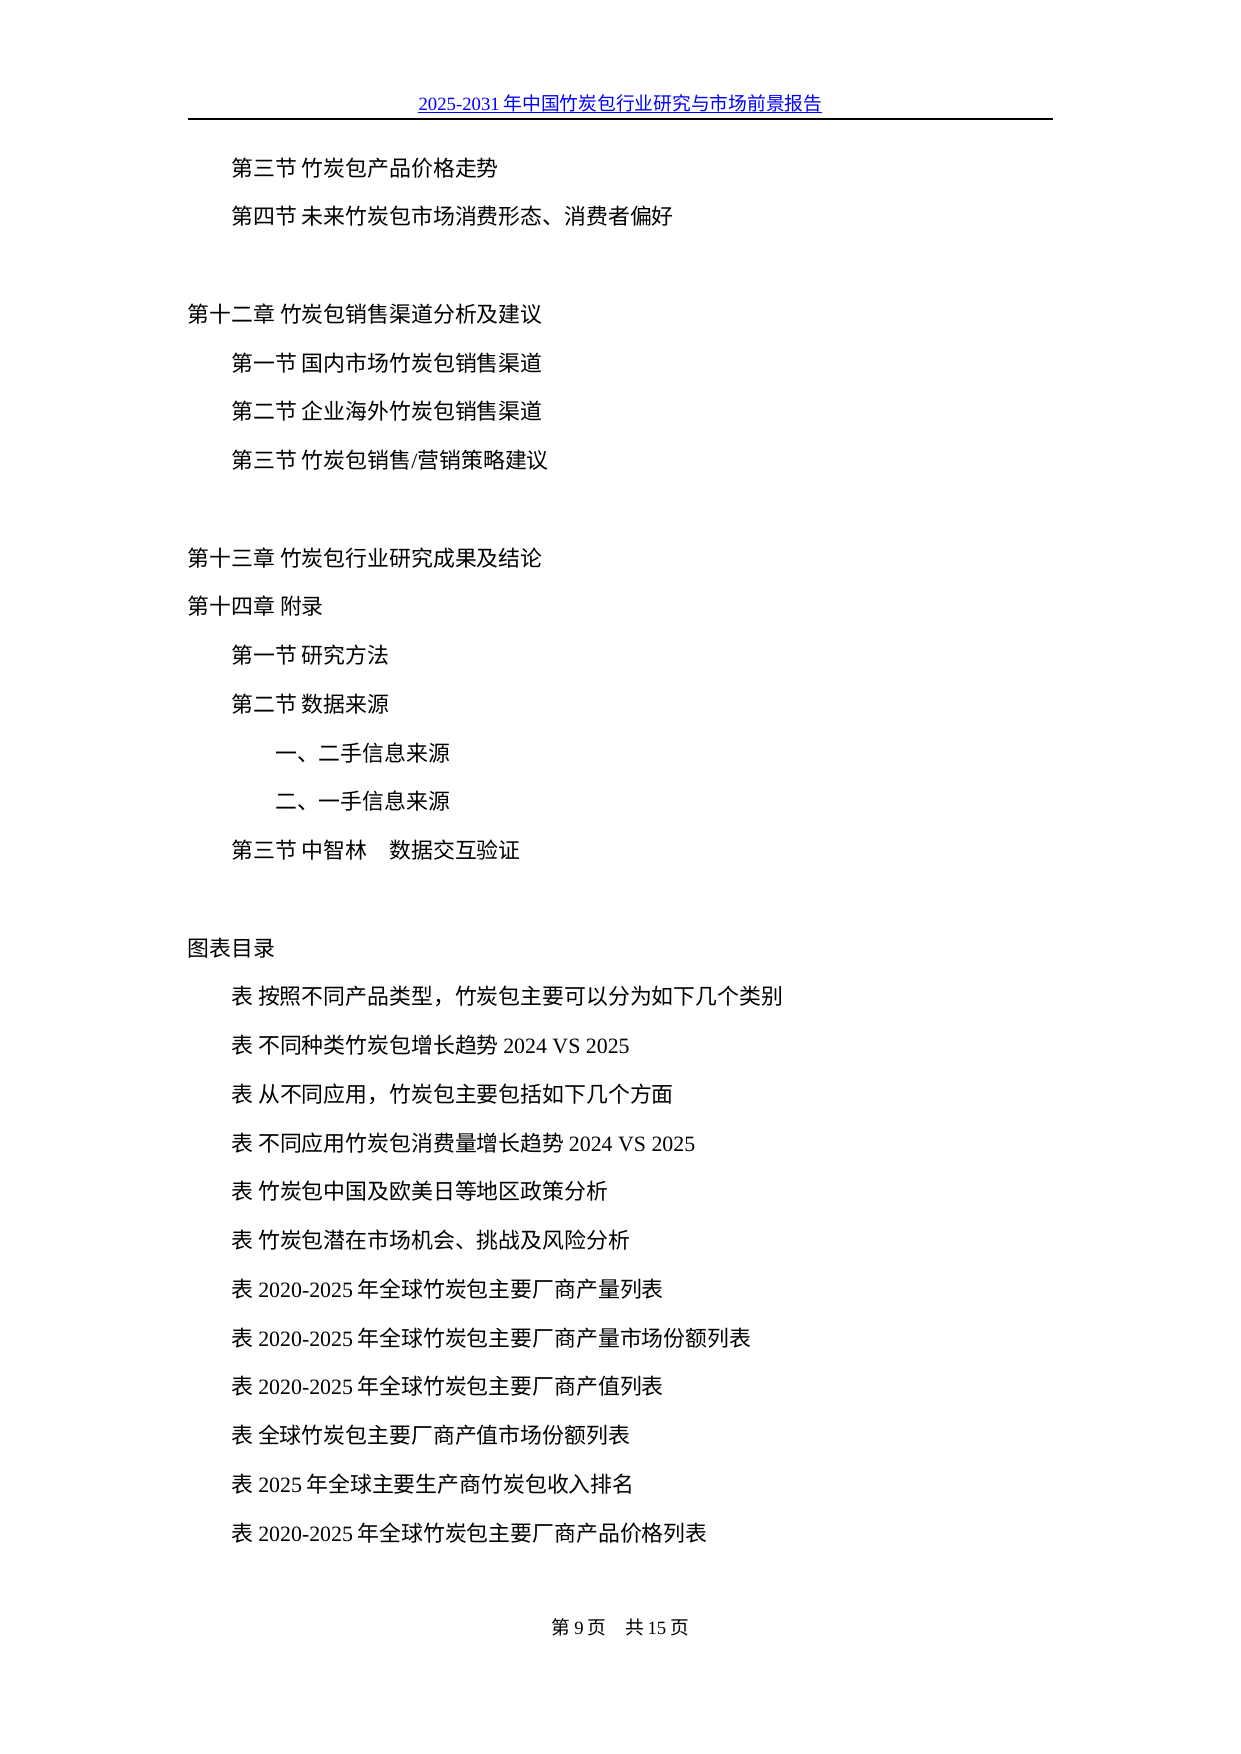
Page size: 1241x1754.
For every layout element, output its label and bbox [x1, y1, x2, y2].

text [187, 150, 1053, 1548]
